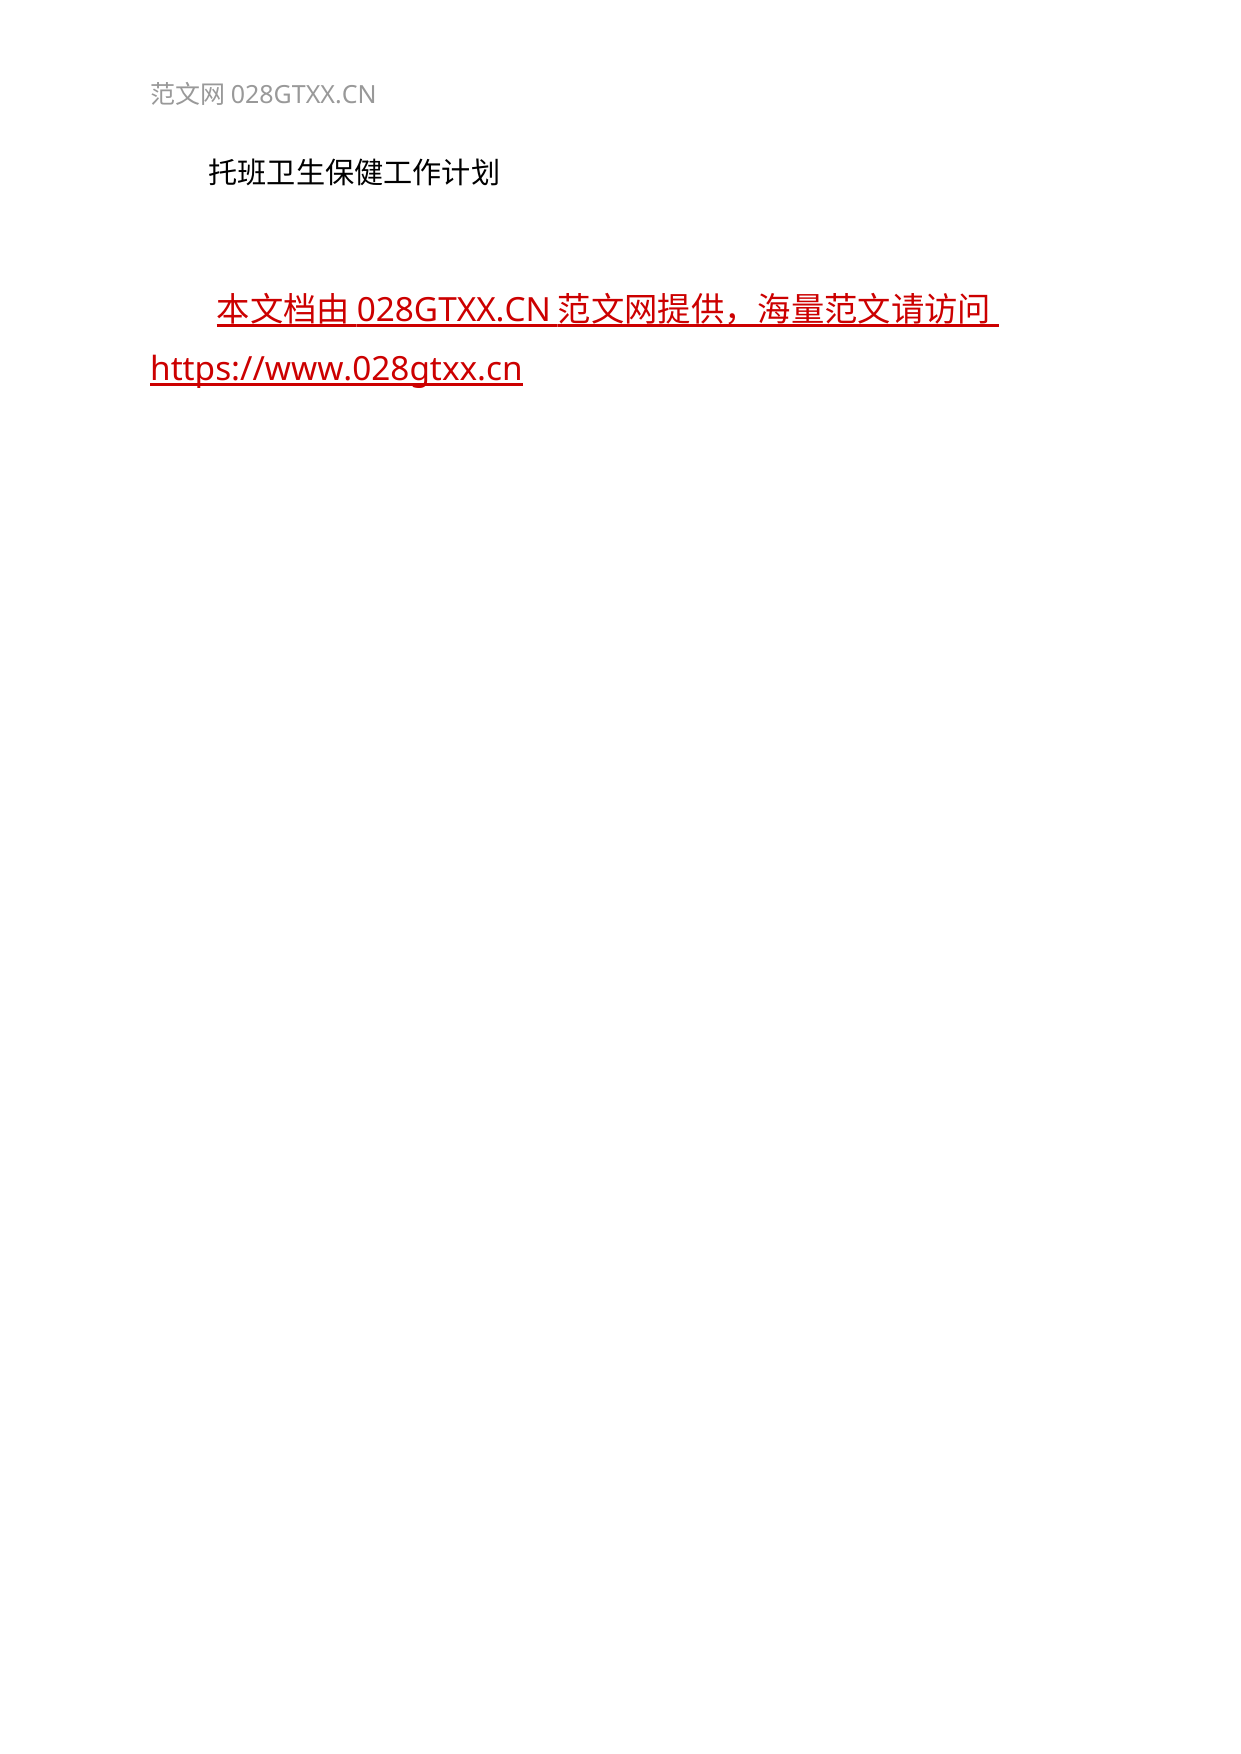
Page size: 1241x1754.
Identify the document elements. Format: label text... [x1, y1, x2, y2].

text 托班卫生保健工作计划 [150, 150, 1090, 192]
text 本文档由028GTXX.CN范文网提供，海量范文请访问 https://www.028gtxx.cn [150, 283, 1090, 390]
